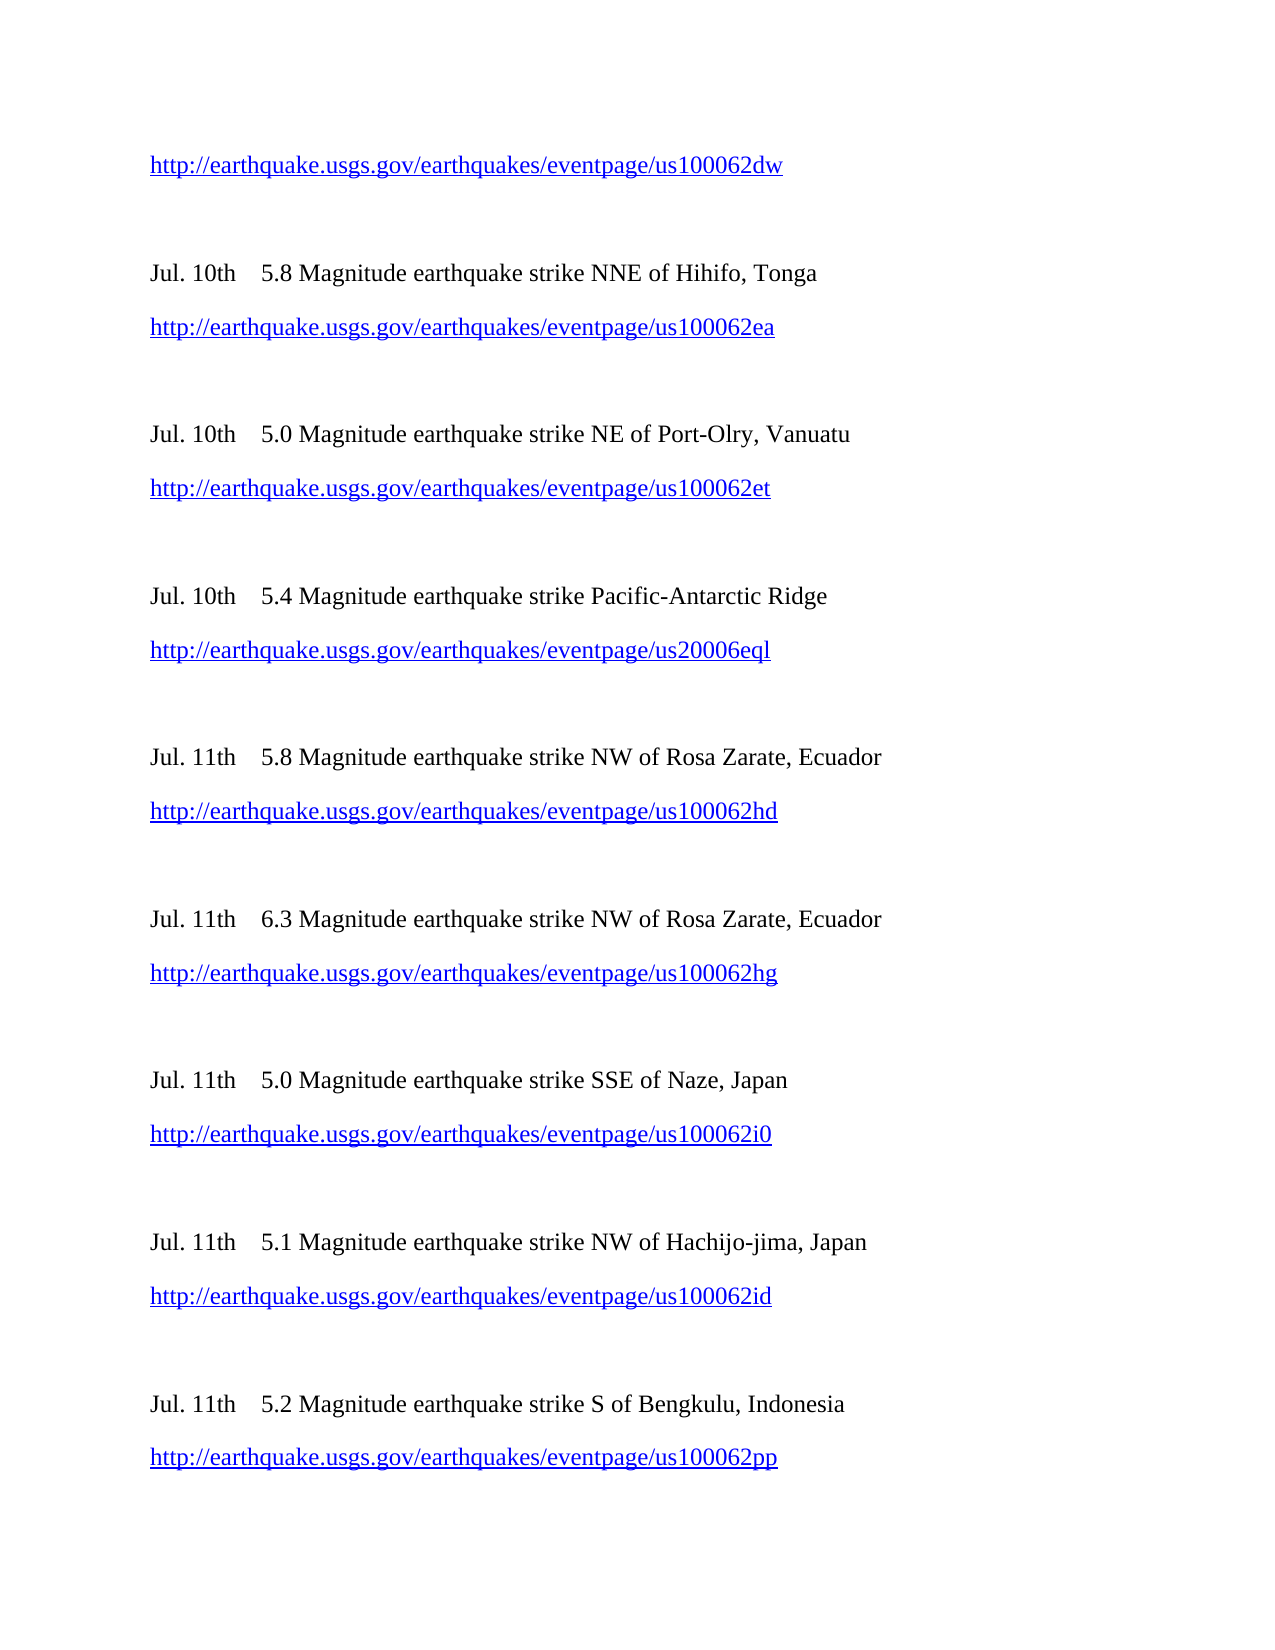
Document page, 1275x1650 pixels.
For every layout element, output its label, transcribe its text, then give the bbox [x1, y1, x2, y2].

text Jul. 11th 5.1 Magnitude earthquake strike NW of Hachijo-jima, Japan [150, 1227, 1125, 1256]
text http://earthquake.usgs.gov/earthquakes/eventpage/us100062pp [150, 1442, 1125, 1471]
text Jul. 11th 5.2 Magnitude earthquake strike S of Bengkulu, Indonesia [150, 1389, 1125, 1417]
text http://earthquake.usgs.gov/earthquakes/eventpage/us100062id [150, 1281, 1125, 1310]
text http://earthquake.usgs.gov/earthquakes/eventpage/us20006eql [150, 635, 1125, 663]
text Jul. 11th 5.0 Magnitude earthquake strike SSE of Naze, Japan [150, 1066, 1125, 1094]
text Jul. 10th 5.4 Magnitude earthquake strike Pacific-Antarctic Ridge [150, 581, 1125, 609]
text Jul. 10th 5.8 Magnitude earthquake strike NNE of Hihifo, Tonga [150, 258, 1125, 286]
text Jul. 10th 5.0 Magnitude earthquake strike NE of Port-Olry, Vanuatu [150, 419, 1125, 448]
text http://earthquake.usgs.gov/earthquakes/eventpage/us100062hd [150, 796, 1125, 825]
text Jul. 11th 5.8 Magnitude earthquake strike NW of Rosa Zarate, Ecuador [150, 742, 1125, 771]
text http://earthquake.usgs.gov/earthquakes/eventpage/us100062ea [150, 312, 1125, 340]
text http://earthquake.usgs.gov/earthquakes/eventpage/us100062dw [150, 150, 1125, 179]
text Jul. 11th 6.3 Magnitude earthquake strike NW of Rosa Zarate, Ecuador [150, 904, 1125, 933]
text http://earthquake.usgs.gov/earthquakes/eventpage/us100062i0 [150, 1119, 1125, 1148]
text http://earthquake.usgs.gov/earthquakes/eventpage/us100062et [150, 473, 1125, 502]
text http://earthquake.usgs.gov/earthquakes/eventpage/us100062hg [150, 958, 1125, 987]
